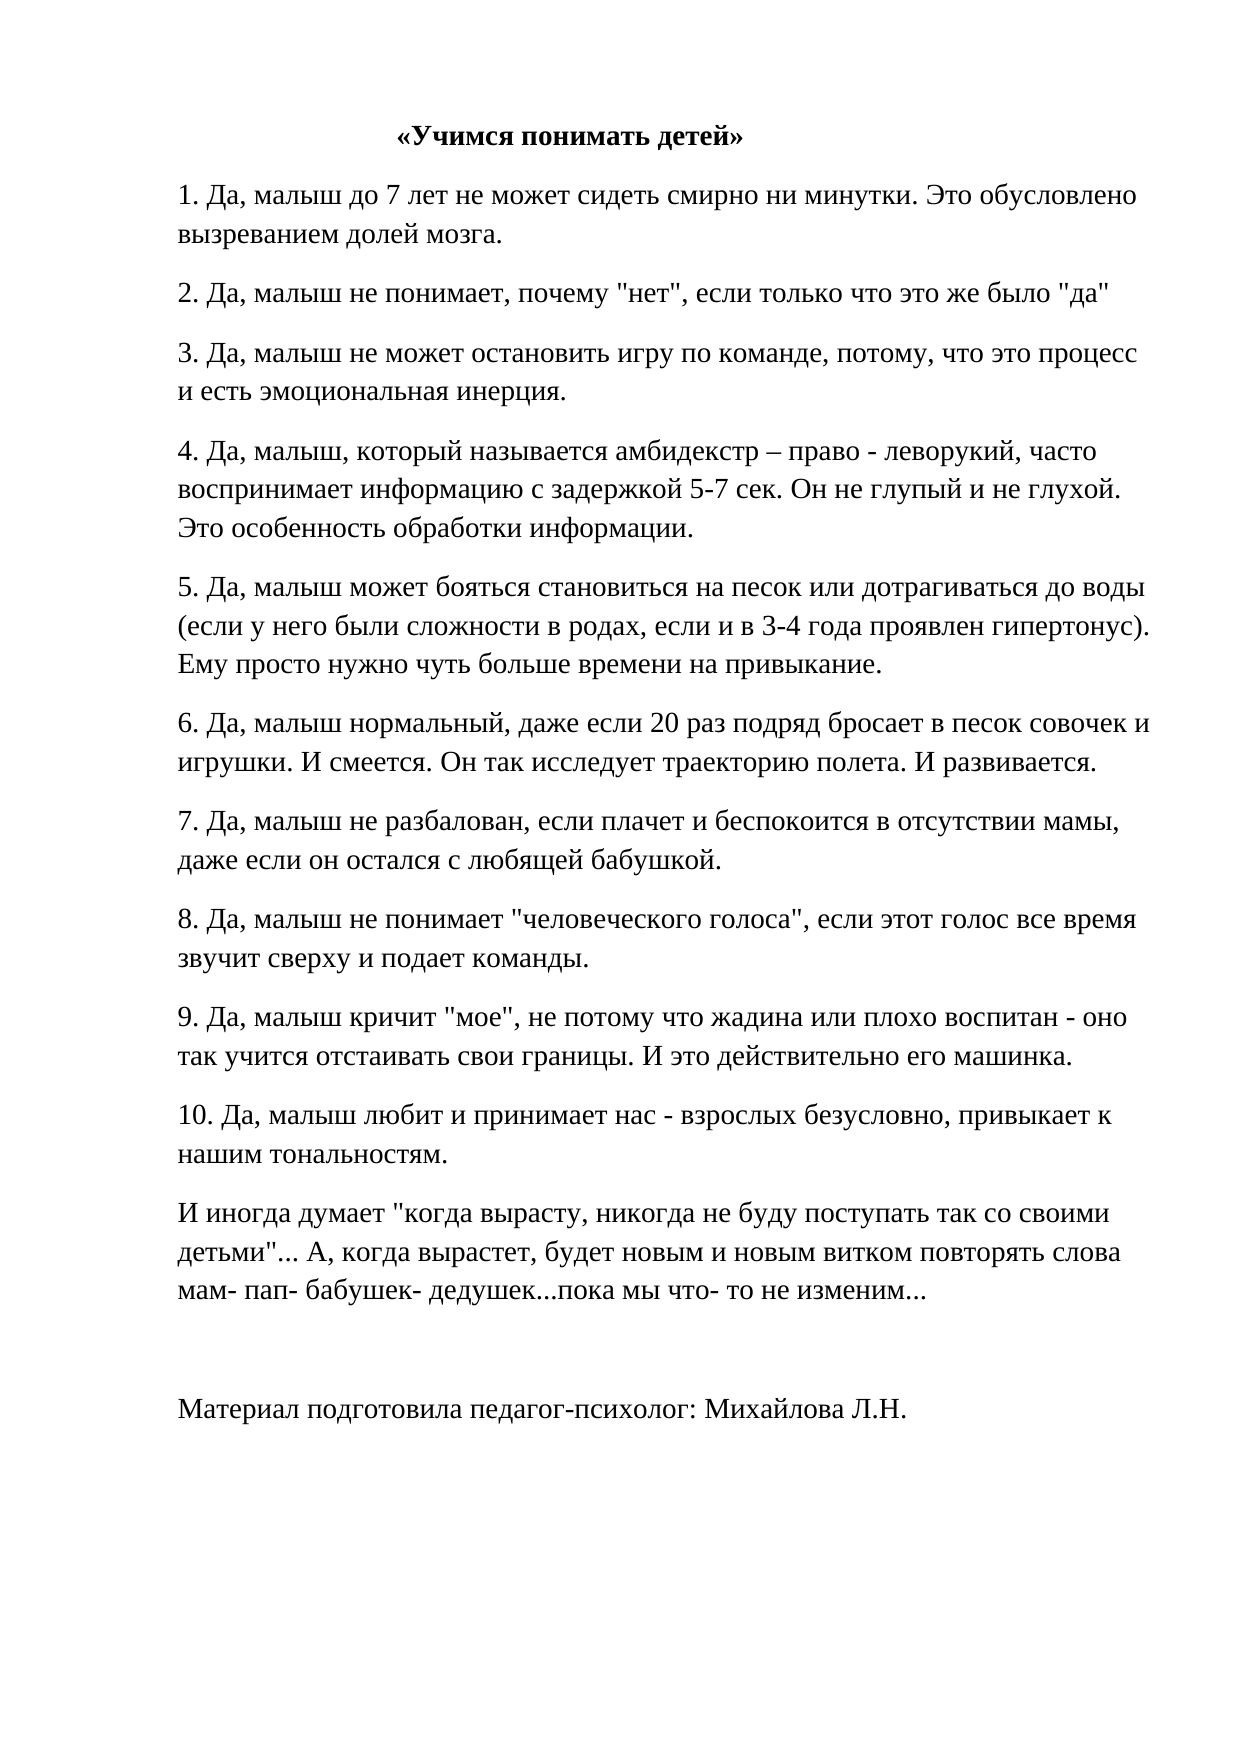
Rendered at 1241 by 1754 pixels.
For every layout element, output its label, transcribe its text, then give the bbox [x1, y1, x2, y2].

text 10. Да, малыш любит и принимает нас - взрослых безусловно, привыкает к нашим тональностям. [177, 1097, 1152, 1169]
text 5. Да, малыш может бояться становиться на песок или дотрагиваться до воды (если у него были сложности в родах, если и в 3-4 года проявлен гипертонус). Ему просто нужно чуть больше времени на привыкание. [177, 569, 1152, 680]
text 8. Да, малыш не понимает "человеческого голоса", если этот голос все время звучит сверху и подает команды. [177, 901, 1152, 973]
text Материал подготовила педагог-психолог: Михайлова Л.Н. [177, 1391, 1152, 1424]
text 2. Да, малыш не понимает, почему "нет", если только что это же было "да" [177, 275, 1152, 309]
text 1. Да, малыш до 7 лет не может сидеть смирно ни минутки. Это обусловлено вызреванием долей мозга. [177, 177, 1152, 249]
text 7. Да, малыш не разбалован, если плачет и беспокоится в отсутствии мамы, даже если он остался с любящей бабушкой. [177, 803, 1152, 876]
text 4. Да, малыш, который называется амбидекстр – право - леворукий, часто воспринимает информацию с задержкой 5-7 сек. Он не глупый и не глухой. Это особенность обработки информации. [177, 433, 1152, 543]
text «Учимся понимать детей» [177, 118, 1152, 152]
text 9. Да, малыш кричит "мое", не потому что жадина или плохо воспитан - оно так учится отстаивать свои границы. И это действительно его машинка. [177, 999, 1152, 1071]
text И иногда думает "когда вырасту, никогда не буду поступать так со своими детьми"... А, когда вырастет, будет новым и новым витком повторять слова мам- пап- бабушек- дедушек...пока мы что- то не изменим... [177, 1195, 1152, 1306]
text 6. Да, малыш нормальный, даже если 20 раз подряд бросает в песок совочек и игрушки. И смеется. Он так исследует траекторию полета. И развивается. [177, 706, 1152, 778]
text 3. Да, малыш не может остановить игру по команде, потому, что это процесс и есть эмоциональная инерция. [177, 335, 1152, 407]
